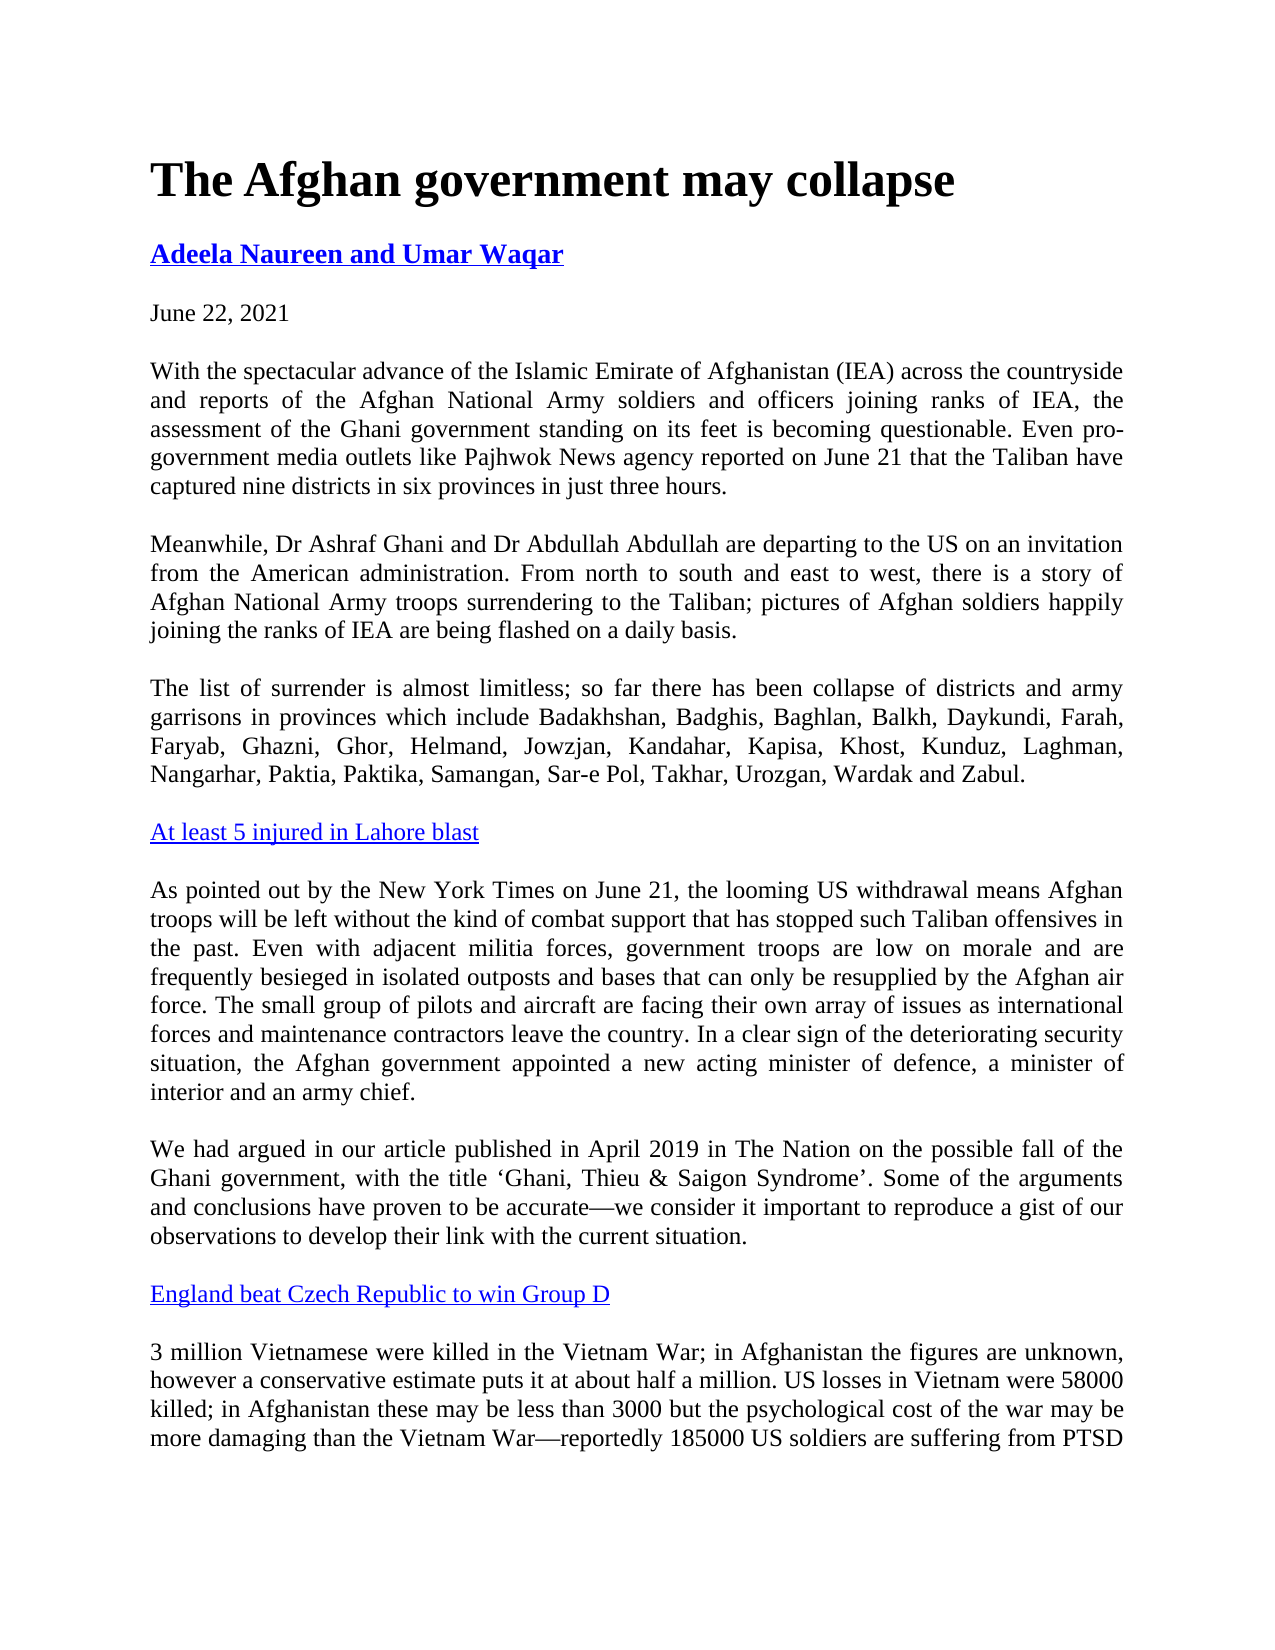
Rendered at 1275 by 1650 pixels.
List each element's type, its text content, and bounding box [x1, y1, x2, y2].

text With the spectacular advance of the Islamic Emirate of Afghanistan (IEA) across the countryside and reports of the Afghan National Army soldiers and officers joining ranks of IEA, the assessment of the Ghani government standing on its feet is becoming questionable. Even pro-government media outlets like Pajhwok News agency reported on June 21 that the Taliban have captured nine districts in six provinces in just three hours. [150, 356, 1125, 500]
text June 22, 2021 [150, 298, 1125, 327]
text At least 5 injured in Lahore blast [150, 817, 1125, 846]
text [150, 1337, 1125, 1452]
text Meanwhile, Dr Ashraf Ghani and Dr Abdullah Abdullah are departing to the US on an invitation from the American administration. From north to south and east to west, there is a story of Afghan National Army troops surrendering to the Taliban; pictures of Afghan soldiers happily joining the ranks of IEA are being flashed on a daily basis. [150, 529, 1125, 644]
text We had argued in our article published in April 2019 in The Nation on the possible fall of the Ghani government, with the title ‘Ghani, Thieu & Saigon Syndrome’. Some of the arguments and conclusions have proven to be accurate—we consider it important to reproduce a gist of our observations to develop their link with the current situation. [150, 1134, 1125, 1249]
text Adeela Naureen and Umar Waqar [150, 237, 1125, 269]
text England beat Czech Republic to win Group D [150, 1279, 1125, 1307]
text As pointed out by the New York Times on June 21, the looming US withdrawal means Afghan troops will be left without the kind of combat support that has stopped such Taliban offensives in the past. Even with adjacent militia forces, government troops are low on morale and are frequently besieged in isolated outposts and bases that can only be resupplied by the Afghan air force. The small group of pilots and aircraft are facing their own array of issues as international forces and maintenance contractors leave the country. In a clear sign of the deteriorating security situation, the Afghan government appointed a new acting minister of defence, a minister of interior and an army chief. [150, 875, 1125, 1105]
text The Afghan government may collapse [150, 150, 1125, 207]
text The list of surrender is almost limitless; so far there has been collapse of districts and army garrisons in provinces which include Badakhshan, Badghis, Baghlan, Balkh, Daykundi, Farah, Faryab, Ghazni, Ghor, Helmand, Jowzjan, Kandahar, Kapisa, Khost, Kunduz, Laghman, Nangarhar, Paktia, Paktika, Samangan, Sar-e Pol, Takhar, Urozgan, Wardak and Zabul. [150, 673, 1125, 788]
